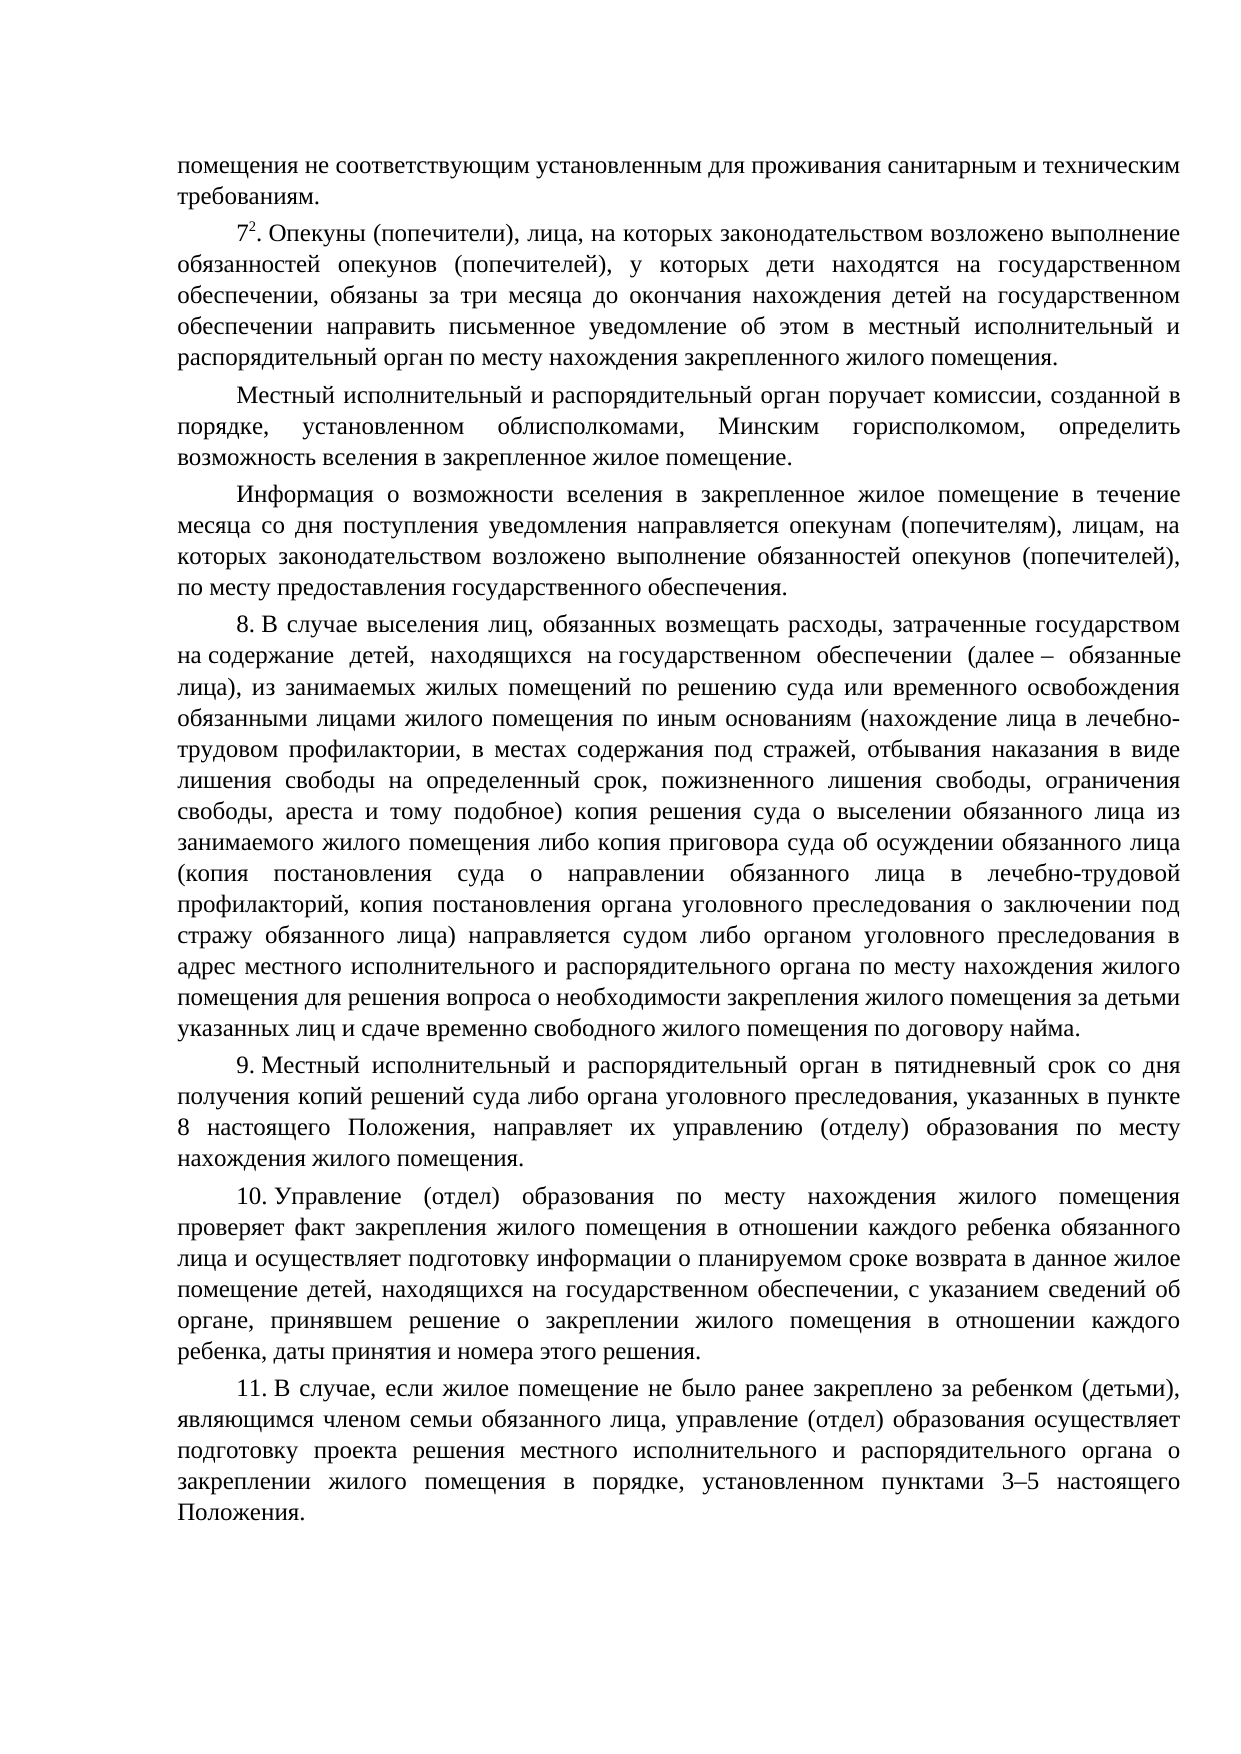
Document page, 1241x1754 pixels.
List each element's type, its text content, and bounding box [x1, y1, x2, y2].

text 11. В случае, если жилое помещение не было ранее закреплено за ребенком (детьми), являющимся членом семьи обязанного лица, управление (отдел) образования осуществляет подготовку проекта решения местного исполнительного и распорядительного органа о закреплении жилого помещения в порядке, установленном пунктами 3–5 настоящего Положения. [177, 1373, 1181, 1526]
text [177, 150, 1181, 210]
text 9. Местный исполнительный и распорядительный орган в пятидневный срок со дня получения копий решений суда либо органа уголовного преследования, указанных в пункте 8 настоящего Положения, направляет их управлению (отделу) образования по месту нахождения жилого помещения. [177, 1050, 1181, 1172]
text Местный исполнительный и распорядительный орган поручает комиссии, созданной в порядке, установленном облисполкомами, Минским горисполкомом, определить возможность вселения в закрепленное жилое помещение. [177, 380, 1181, 471]
text 72. Опекуны (попечители), лица, на которых законодательством возложено выполнение обязанностей опекунов (попечителей), у которых дети находятся на государственном обеспечении, обязаны за три месяца до окончания нахождения детей на государственном обеспечении направить письменное уведомление об этом в местный исполнительный и распорядительный орган по месту нахождения закрепленного жилого помещения. [177, 218, 1181, 371]
text 8. В случае выселения лиц, обязанных возмещать расходы, затраченные государством на содержание детей, находящихся на государственном обеспечении (далее – обязанные лица), из занимаемых жилых помещений по решению суда или временного освобождения обязанными лицами жилого помещения по иным основаниям (нахождение лица в лечебно-трудовом профилактории, в местах содержания под стражей, отбывания наказания в виде лишения свободы на определенный срок, пожизненного лишения свободы, ограничения свободы, ареста и тому подобное) копия решения суда о выселении обязанного лица из занимаемого жилого помещения либо копия приговора суда об осуждении обязанного лица (копия постановления суда о направлении обязанного лица в лечебно-трудовой профилакторий, копия постановления органа уголовного преследования о заключении под стражу обязанного лица) направляется судом либо органом уголовного преследования в адрес местного исполнительного и распорядительного органа по месту нахождения жилого помещения для решения вопроса о необходимости закрепления жилого помещения за детьми указанных лиц и сдаче временно свободного жилого помещения по договору найма. [177, 609, 1181, 1042]
text 10. Управление (отдел) образования по месту нахождения жилого помещения проверяет факт закрепления жилого помещения в отношении каждого ребенка обязанного лица и осуществляет подготовку информации о планируемом сроке возврата в данное жилое помещение детей, находящихся на государственном обеспечении, с указанием сведений об органе, принявшем решение о закреплении жилого помещения в отношении каждого ребенка, даты принятия и номера этого решения. [177, 1181, 1181, 1365]
text Информация о возможности вселения в закрепленное жилое помещение в течение месяца со дня поступления уведомления направляется опекунам (попечителям), лицам, на которых законодательством возложено выполнение обязанностей опекунов (попечителей), по месту предоставления государственного обеспечения. [177, 479, 1181, 601]
